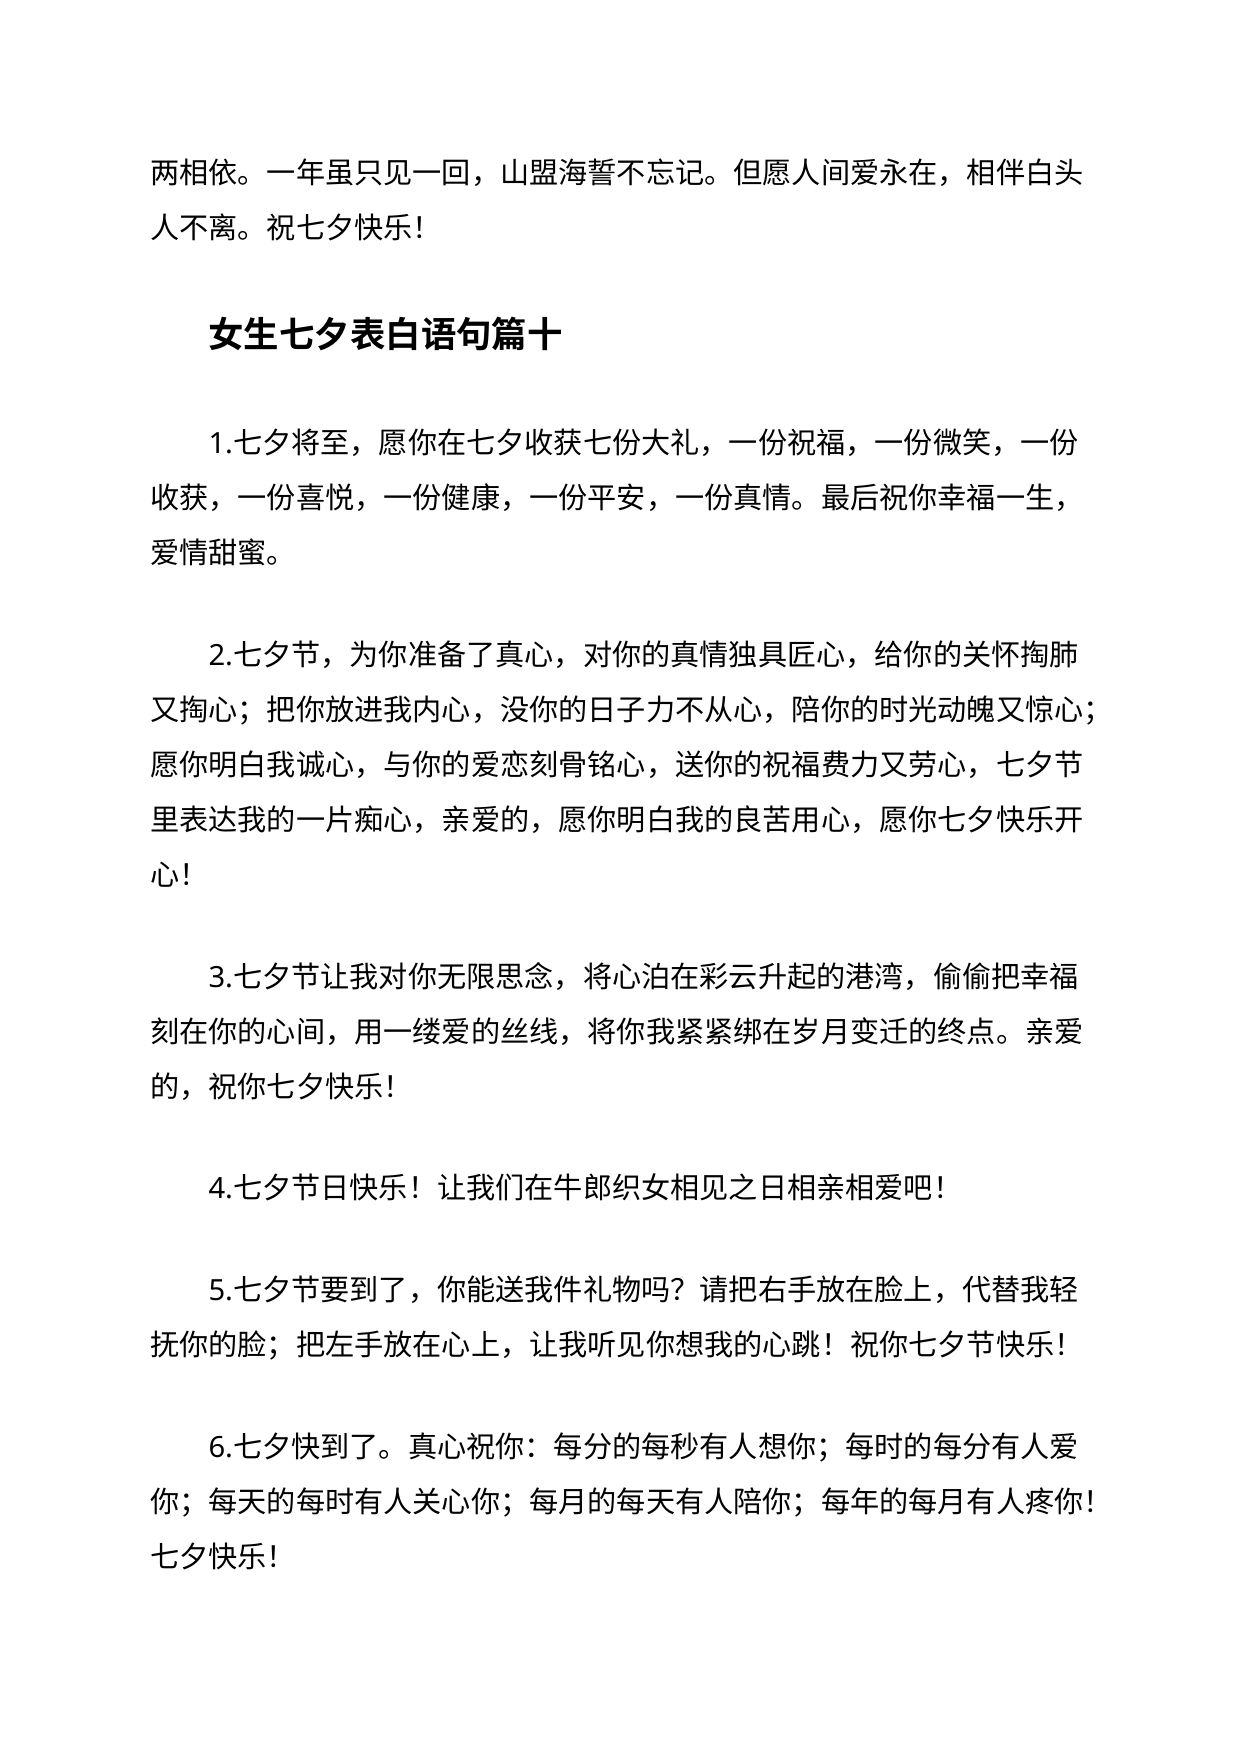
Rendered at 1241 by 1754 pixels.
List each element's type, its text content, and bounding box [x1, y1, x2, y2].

text 6.七夕快到了。真心祝你：每分的每秒有人想你；每时的每分有人爱你；每天的每时有人关心你；每月的每天有人陪你；每年的每月有人疼你！七夕快乐！ [150, 1424, 1090, 1576]
text 4.七夕节日快乐！让我们在牛郎织女相见之日相亲相爱吧！ [150, 1165, 1090, 1207]
text 1.七夕将至，愿你在七夕收获七份大礼，一份祝福，一份微笑，一份收获，一份喜悦，一份健康，一份平安，一份真情。最后祝你幸福一生，爱情甜蜜。 [150, 420, 1090, 572]
text 3.七夕节让我对你无限思念，将心泊在彩云升起的港湾，偷偷把幸福刻在你的心间，用一缕爱的丝线，将你我紧紧绑在岁月变迁的终点。亲爱的，祝你七夕快乐！ [150, 953, 1090, 1105]
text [150, 150, 1090, 247]
text 5.七夕节要到了，你能送我件礼物吗？请把右手放在脸上，代替我轻抚你的脸；把左手放在心上，让我听见你想我的心跳！祝你七夕节快乐！ [150, 1267, 1090, 1364]
text 2.七夕节，为你准备了真心，对你的真情独具匠心，给你的关怀掏肺又掏心；把你放进我内心，没你的日子力不从心，陪你的时光动魄又惊心；愿你明白我诚心，与你的爱恋刻骨铭心，送你的祝福费力又劳心，七夕节里表达我的一片痴心，亲爱的，愿你明白我的良苦用心，愿你七夕快乐开心！ [150, 632, 1090, 894]
text 女生七夕表白语句篇十 [150, 307, 1090, 358]
